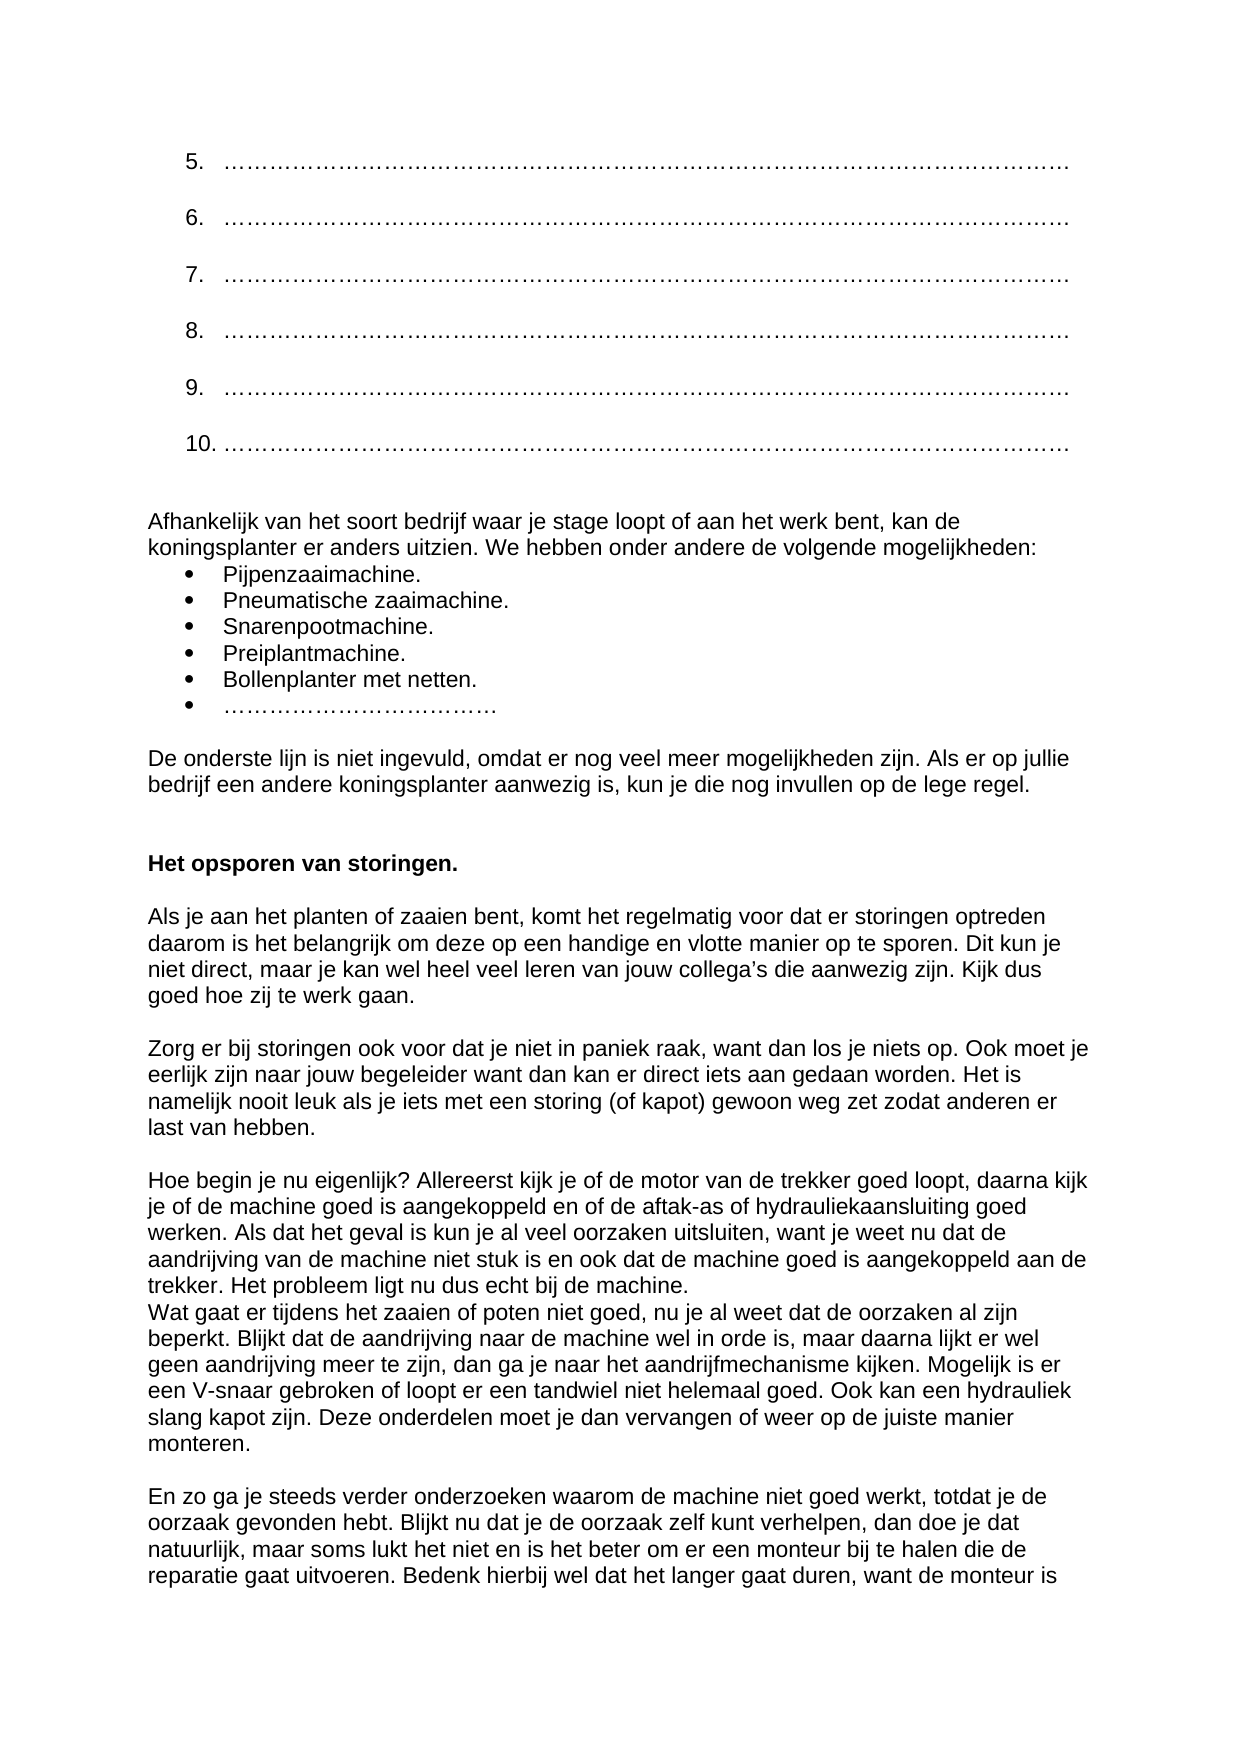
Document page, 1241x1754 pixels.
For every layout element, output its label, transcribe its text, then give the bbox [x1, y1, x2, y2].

text Afhankelijk van het soort bedrijf waar je stage loopt of aan het werk bent, kan de koningsplanter er anders uitzien. We hebben onder andere de volgende mogelijkheden: [148, 508, 1093, 561]
text Het opsporen van storingen. [148, 850, 1093, 877]
text Hoe begin je nu eigenlijk? Allereerst kijk je of de motor van de trekker goed loopt, daarna kijk je of de machine goed is aangekoppeld en of de aftak-as of hydrauliekaansluiting goed werken. Als dat het geval is kun je al veel oorzaken uitsluiten, want je weet nu dat de aandrijving van de machine niet stuk is en ook dat de machine goed is aangekoppeld aan de trekker. Het probleem ligt nu dus echt bij de machine. [148, 1167, 1093, 1298]
text Als je aan het planten of zaaien bent, komt het regelmatig voor dat er storingen optreden daarom is het belangrijk om deze op een handige en vlotte manier op te sporen. Dit kun je niet direct, maar je kan wel heel veel leren van jouw collega’s die aanwezig zijn. Kijk dus goed hoe zij te werk gaan. [148, 903, 1093, 1008]
list Preiplantmachine. [185, 639, 1093, 666]
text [148, 1483, 1093, 1588]
list Bollenplanter met netten. [185, 666, 1093, 692]
list ………………………………………………………………………………………………… [185, 204, 1093, 231]
list Pijpenzaaimachine. [185, 561, 1093, 587]
text Zorg er bij storingen ook voor dat je niet in paniek raak, want dan los je niets op. Ook moet je eerlijk zijn naar jouw begeleider want dan kan er direct iets aan gedaan worden. Het is namelijk nooit leuk als je iets met een storing (of kapot) gewoon weg zet zodat anderen er last van hebben. [148, 1035, 1093, 1140]
list ………………………………………………………………………………………………… [185, 430, 1093, 457]
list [185, 148, 1093, 174]
text Wat gaat er tijdens het zaaien of poten niet goed, nu je al weet dat de oorzaken al zijn beperkt. Blijkt dat de aandrijving naar de machine wel in orde is, maar daarna lijkt er wel geen aandrijving meer te zijn, dan ga je naar het aandrijfmechanisme kijken. Mogelijk is er een V-snaar gebroken of loopt er een tandwiel niet helemaal goed. Ook kan een hydrauliek slang kapot zijn. Deze onderdelen moet je dan vervangen of weer op de juiste manier monteren. [148, 1298, 1093, 1457]
list ……………………………… [185, 692, 1093, 719]
list ………………………………………………………………………………………………… [185, 374, 1093, 400]
list ………………………………………………………………………………………………… [185, 261, 1093, 287]
list Snarenpootmachine. [185, 613, 1093, 639]
list Pneumatische zaaimachine. [185, 587, 1093, 613]
text De onderste lijn is niet ingevuld, omdat er nog veel meer mogelijkheden zijn. Als er op jullie bedrijf een andere koningsplanter aanwezig is, kun je die nog invullen op de lege regel. [148, 745, 1093, 798]
list ………………………………………………………………………………………………… [185, 317, 1093, 344]
